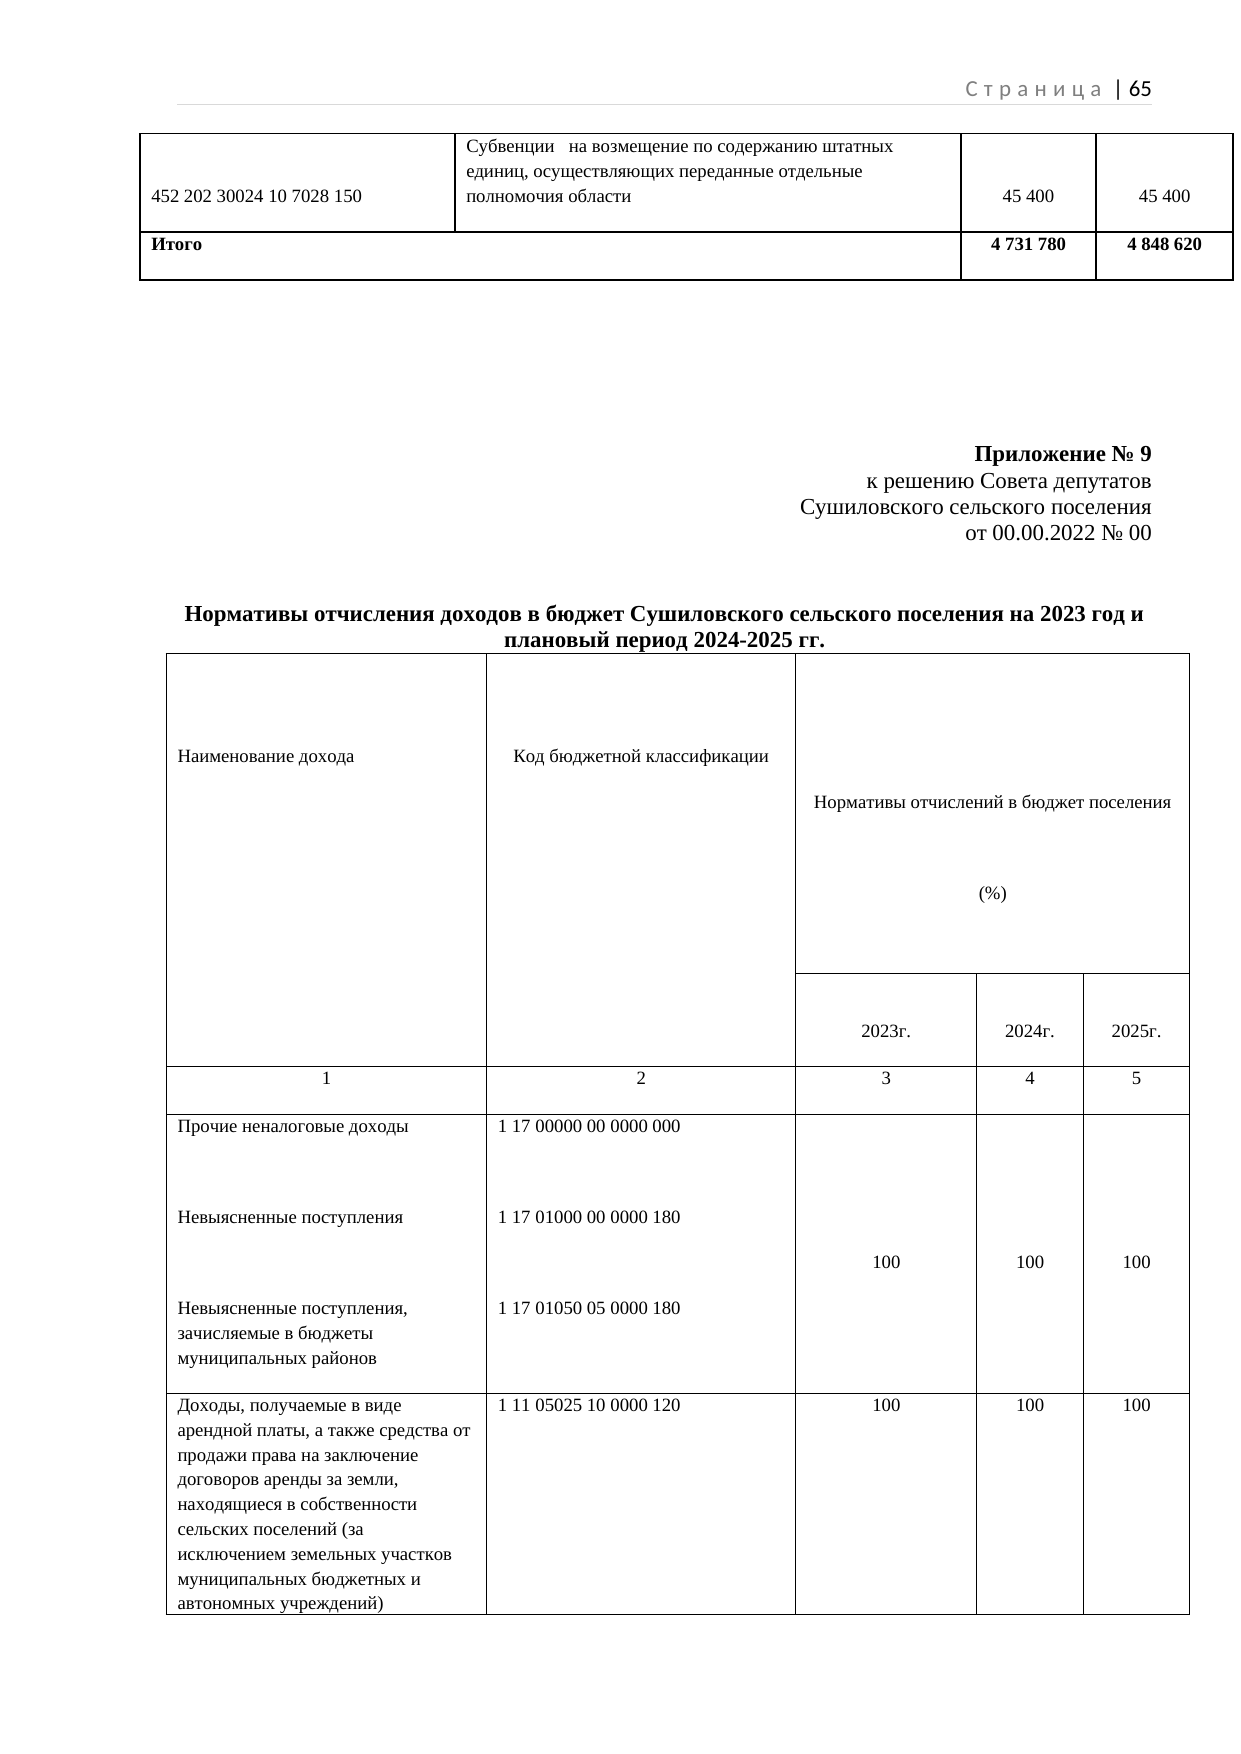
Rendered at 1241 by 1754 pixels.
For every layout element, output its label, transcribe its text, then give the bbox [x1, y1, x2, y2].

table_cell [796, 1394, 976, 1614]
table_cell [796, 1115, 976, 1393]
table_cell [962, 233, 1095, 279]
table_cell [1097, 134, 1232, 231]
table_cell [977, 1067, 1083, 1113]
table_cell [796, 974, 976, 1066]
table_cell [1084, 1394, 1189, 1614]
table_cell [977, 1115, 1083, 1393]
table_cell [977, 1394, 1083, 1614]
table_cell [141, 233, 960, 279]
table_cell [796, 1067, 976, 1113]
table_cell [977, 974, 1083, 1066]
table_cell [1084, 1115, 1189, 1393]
text Нормативы отчисления доходов в бюджет Сушиловского сельского поселения на 2023 год и плановый период 2024-2025 гг. [177, 600, 1152, 653]
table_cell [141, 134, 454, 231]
text от 00.00.2022 № 00 [177, 519, 1152, 546]
text Сушиловского сельского поселения [177, 493, 1152, 519]
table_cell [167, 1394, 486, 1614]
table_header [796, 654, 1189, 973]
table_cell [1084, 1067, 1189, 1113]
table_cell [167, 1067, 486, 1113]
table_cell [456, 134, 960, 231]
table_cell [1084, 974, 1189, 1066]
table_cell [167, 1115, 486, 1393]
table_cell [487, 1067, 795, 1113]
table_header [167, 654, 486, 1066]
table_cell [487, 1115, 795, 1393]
text Приложение № 9 [177, 440, 1152, 467]
text к решению Совета депутатов [177, 467, 1152, 493]
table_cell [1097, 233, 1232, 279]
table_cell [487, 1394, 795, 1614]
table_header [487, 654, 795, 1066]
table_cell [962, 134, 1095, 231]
